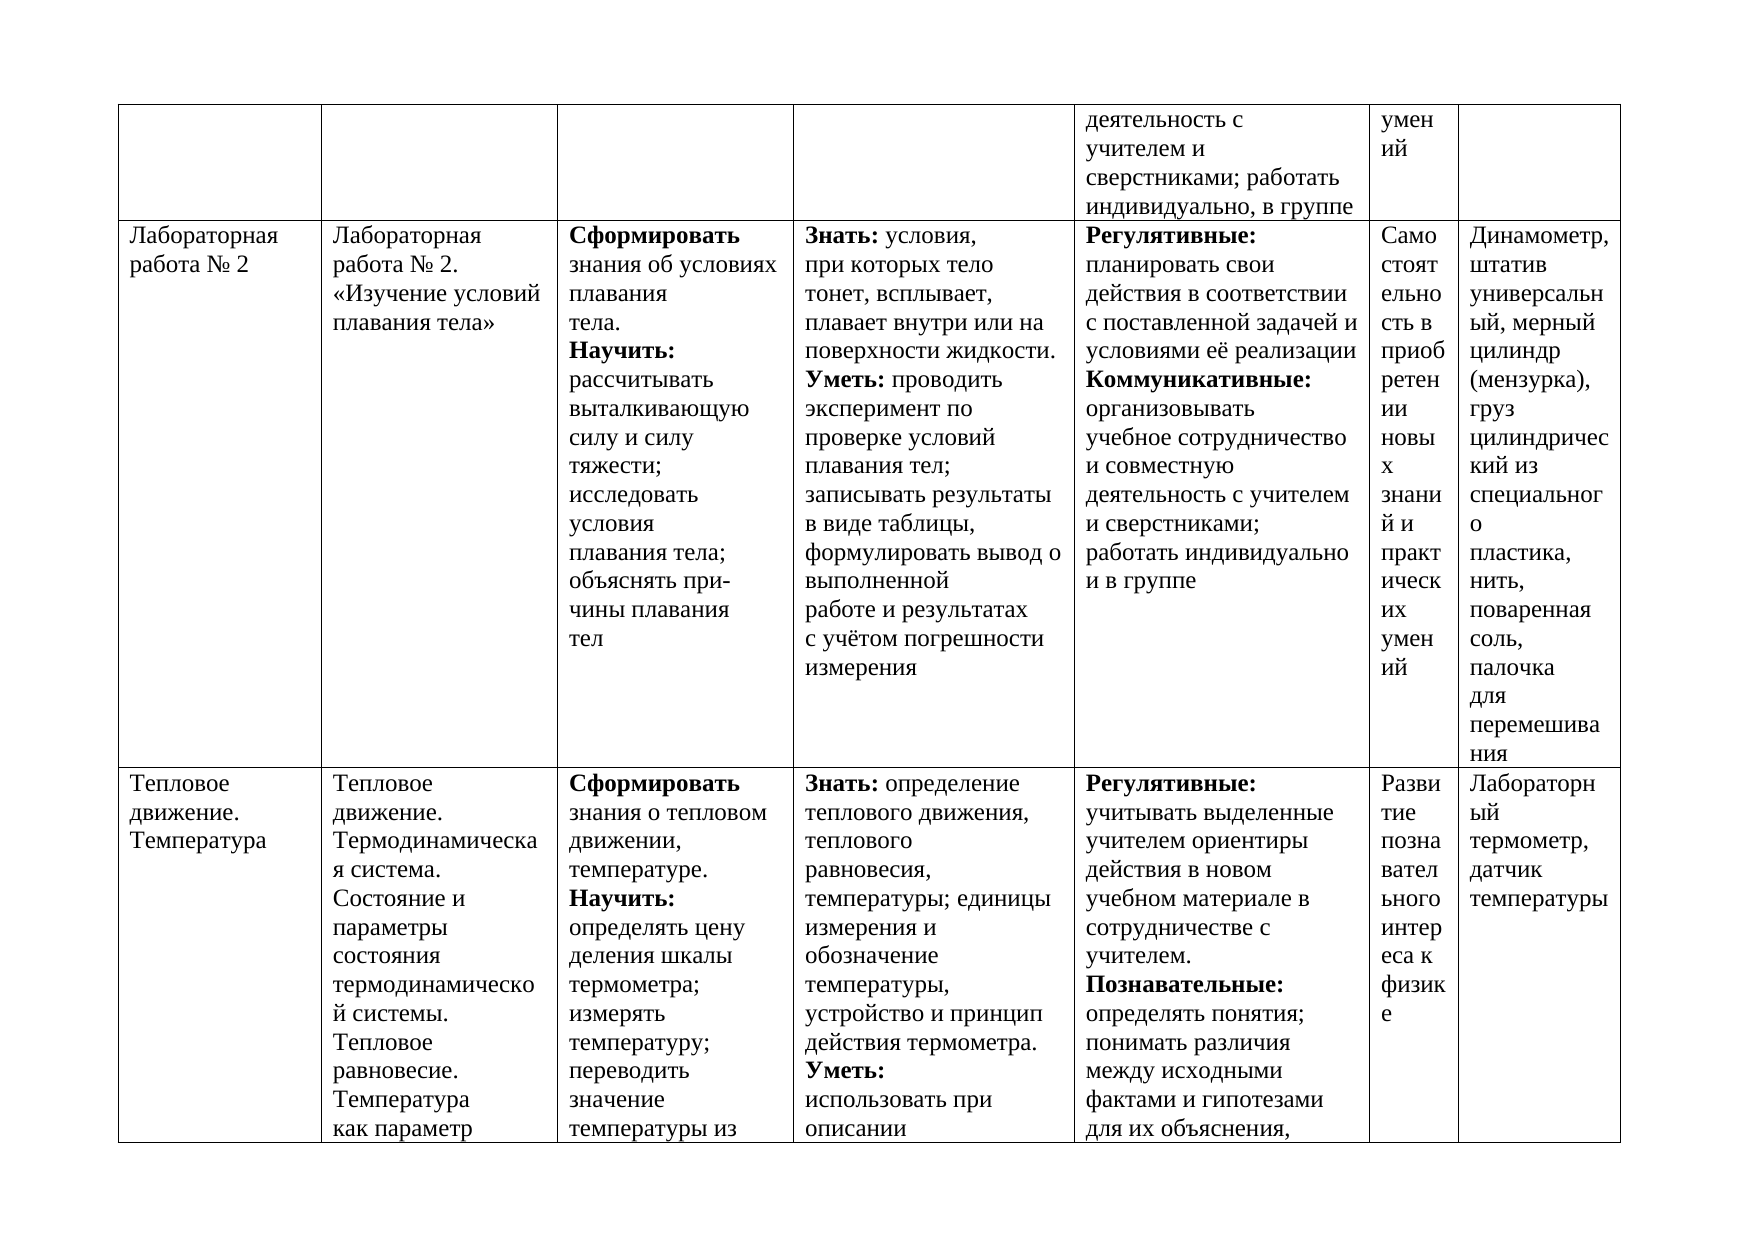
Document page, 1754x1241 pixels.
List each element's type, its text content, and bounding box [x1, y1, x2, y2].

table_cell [794, 768, 1074, 1142]
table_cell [558, 105, 793, 219]
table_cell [119, 105, 321, 219]
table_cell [1370, 105, 1458, 219]
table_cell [322, 105, 557, 219]
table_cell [322, 768, 557, 1142]
table_cell Самостоятельность в приобретении новых знаний и практических умений [1370, 221, 1458, 767]
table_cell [1075, 105, 1369, 219]
table_cell Сформировать знания об условиях плавания тела. Научить: рассчитывать выталкивающую силу и силу тяжести; исследовать условия плавания тела; объяснять при- чины плавания тел [558, 221, 793, 767]
table_cell Динамометр, штатив универсальный, мерный цилиндр (мензурка), груз цилиндрический из специального пластика, нить, поваренная соль, палочка для перемешивания [1459, 221, 1620, 767]
table_cell Лабораторная работа № 2. «Изучение условий плавания тела» [322, 221, 557, 767]
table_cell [558, 768, 793, 1142]
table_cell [1370, 768, 1458, 1142]
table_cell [1075, 768, 1369, 1142]
table_cell Лабораторная работа № 2 [119, 221, 321, 767]
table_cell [794, 105, 1074, 219]
table_cell Регулятивные: планировать свои действия в соответствии с поставленной задачей и условиями её реализации Коммуникативные: организовывать учебное сотрудничество и совместную деятельность с учителем и сверстниками; работать индивидуально и в группе [1075, 221, 1369, 767]
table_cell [1459, 105, 1620, 219]
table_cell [119, 768, 321, 1142]
table_cell Знать: условия, при которых тело тонет, всплывает, плавает внутри или на поверхности жидкости. Уметь: проводить эксперимент по проверке условий плавания тел; записывать результаты в виде таблицы, формулировать вывод о выполненной работе и результатах с учётом погрешности измерения [794, 221, 1074, 767]
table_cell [1459, 768, 1620, 1142]
